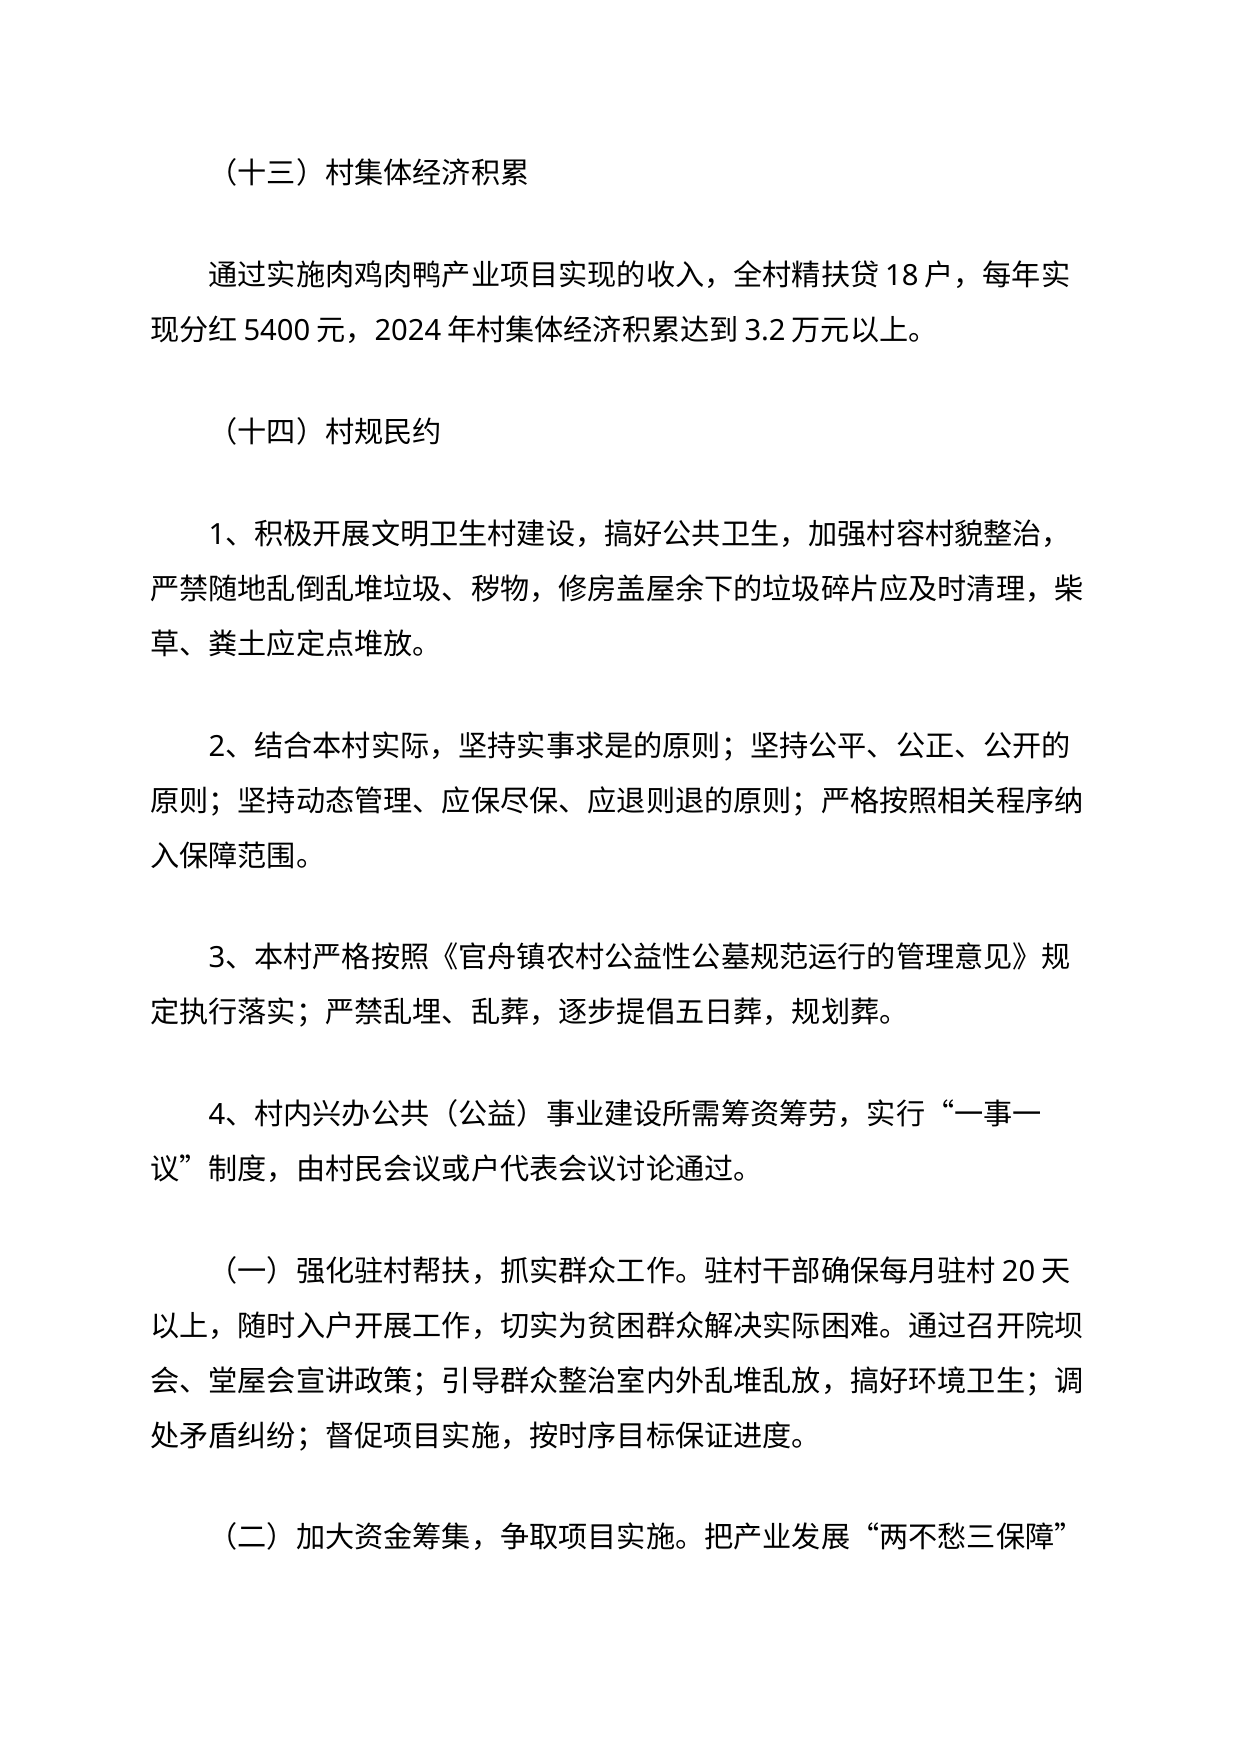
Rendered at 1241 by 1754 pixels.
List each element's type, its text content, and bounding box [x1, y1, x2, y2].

text （十三）村集体经济积累 [150, 150, 1090, 192]
text 通过实施肉鸡肉鸭产业项目实现的收入，全村精扶贷18户，每年实现分红5400元，2024年村集体经济积累达到3.2万元以上。 [150, 252, 1090, 349]
text （十四）村规民约 [150, 409, 1090, 451]
text 3、本村严格按照《官舟镇农村公益性公墓规范运行的管理意见》规定执行落实；严禁乱埋、乱葬，逐步提倡五日葬，规划葬。 [150, 934, 1090, 1031]
text 4、村内兴办公共（公益）事业建设所需筹资筹劳，实行“一事一议”制度，由村民会议或户代表会议讨论通过。 [150, 1091, 1090, 1188]
text 2、结合本村实际，坚持实事求是的原则；坚持公平、公正、公开的原则；坚持动态管理、应保尽保、应退则退的原则；严格按照相关程序纳入保障范围。 [150, 722, 1090, 874]
text （一）强化驻村帮扶，抓实群众工作。驻村干部确保每月驻村20天以上，随时入户开展工作，切实为贫困群众解决实际困难。通过召开院坝会、堂屋会宣讲政策；引导群众整治室内外乱堆乱放，搞好环境卫生；调处矛盾纠纷；督促项目实施，按时序目标保证进度。 [150, 1247, 1090, 1454]
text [150, 1514, 1090, 1556]
text 1、积极开展文明卫生村建设，搞好公共卫生，加强村容村貌整治，严禁随地乱倒乱堆垃圾、秽物，修房盖屋余下的垃圾碎片应及时清理，柴草、粪土应定点堆放。 [150, 511, 1090, 663]
